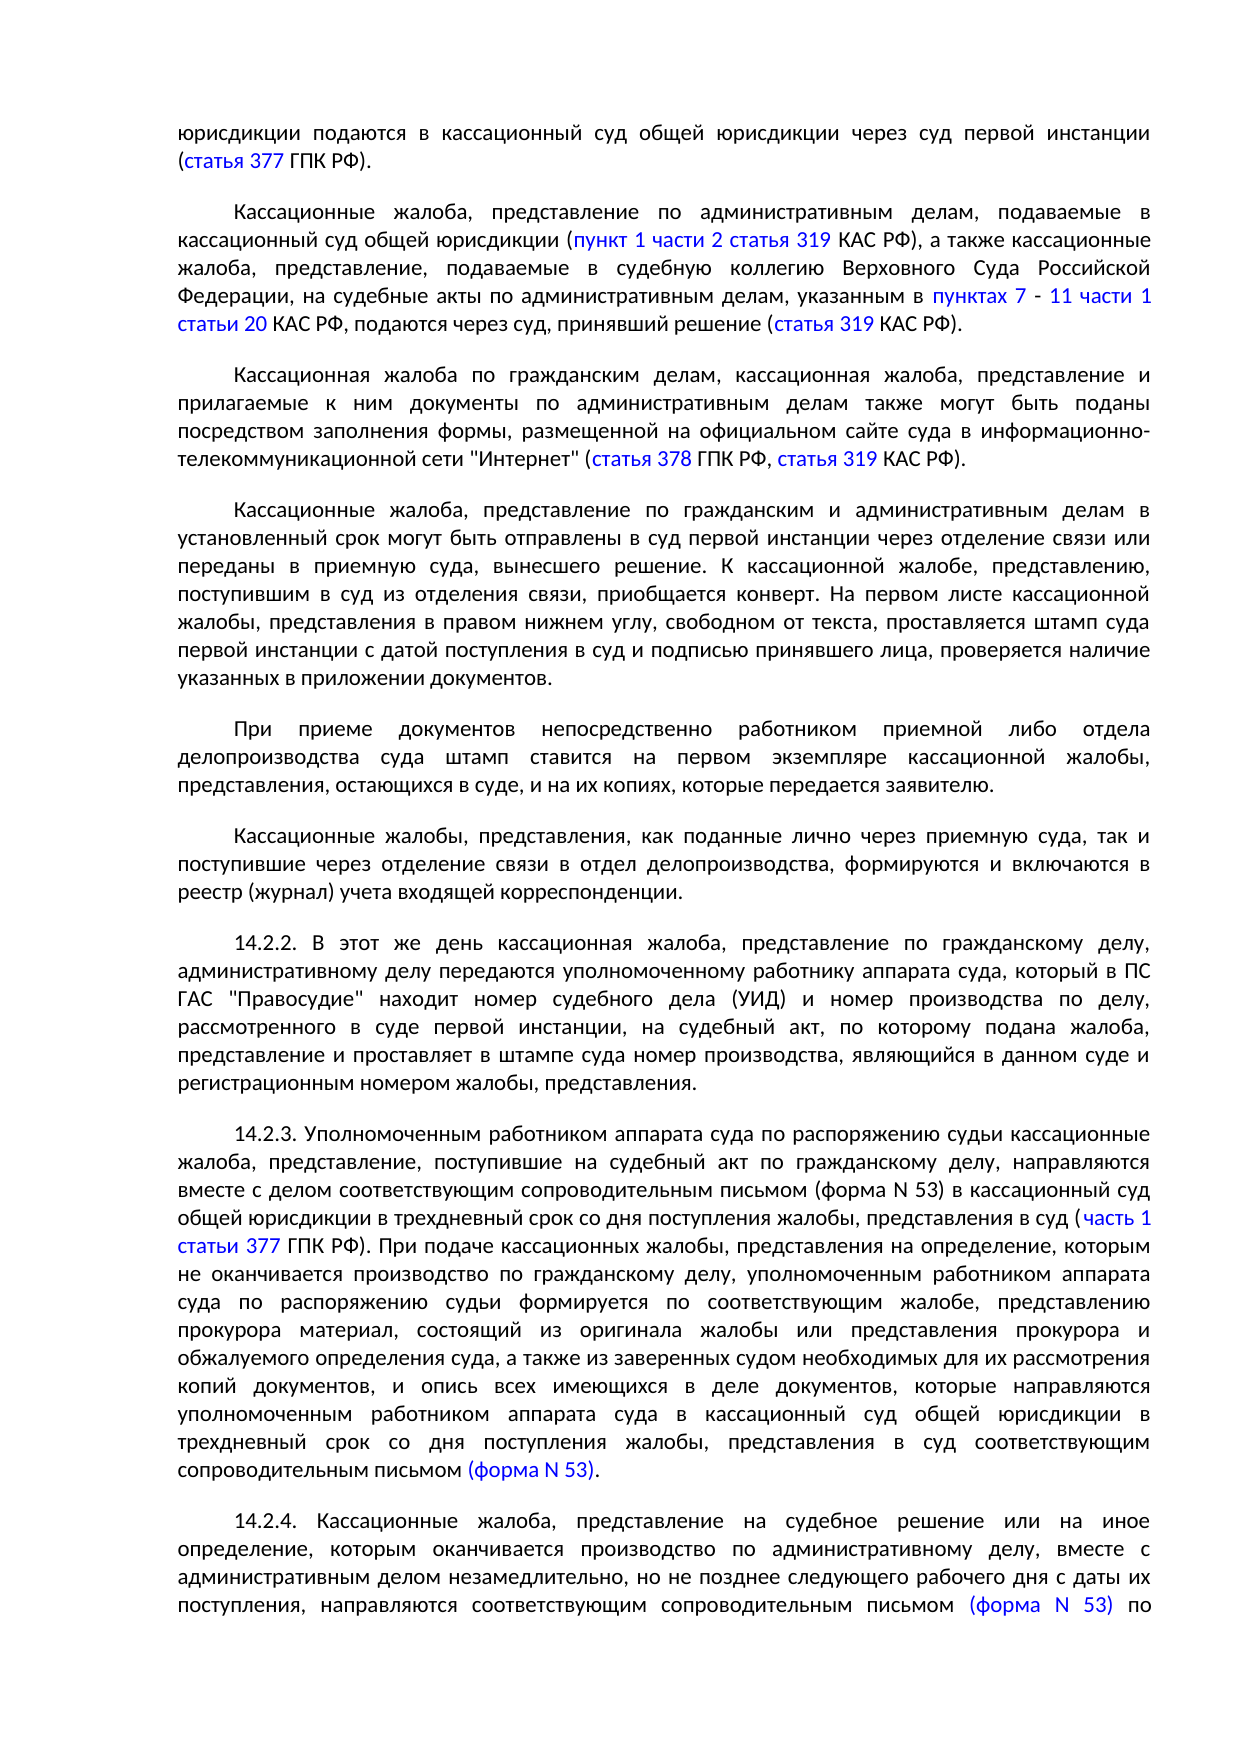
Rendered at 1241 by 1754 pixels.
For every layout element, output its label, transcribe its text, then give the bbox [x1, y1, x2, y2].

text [177, 118, 1152, 174]
text Кассационные жалобы, представления, как поданные лично через приемную суда, так и поступившие через отделение связи в отдел делопроизводства, формируются и включаются в реестр (журнал) учета входящей корреспонденции. [177, 821, 1152, 905]
text Кассационные жалоба, представление по гражданским и административным делам в установленный срок могут быть отправлены в суд первой инстанции через отделение связи или переданы в приемную суда, вынесшего решение. К кассационной жалобе, представлению, поступившим в суд из отделения связи, приобщается конверт. На первом листе кассационной жалобы, представления в правом нижнем углу, свободном от текста, проставляется штамп суда первой инстанции с датой поступления в суд и подписью принявшего лица, проверяется наличие указанных в приложении документов. [177, 495, 1152, 691]
text Кассационная жалоба по гражданским делам, кассационная жалоба, представление и прилагаемые к ним документы по административным делам также могут быть поданы посредством заполнения формы, размещенной на официальном сайте суда в информационно-телекоммуникационной сети "Интернет" (статья 378 ГПК РФ, статья 319 КАС РФ). [177, 360, 1152, 472]
text 14.2.3. Уполномоченным работником аппарата суда по распоряжению судьи кассационные жалоба, представление, поступившие на судебный акт по гражданскому делу, направляются вместе с делом соответствующим сопроводительным письмом (форма N 53) в кассационный суд общей юрисдикции в трехдневный срок со дня поступления жалобы, представления в суд (часть 1 статьи 377 ГПК РФ). При подаче кассационных жалобы, представления на определение, которым не оканчивается производство по гражданскому делу, уполномоченным работником аппарата суда по распоряжению судьи формируется по соответствующим жалобе, представлению прокурора материал, состоящий из оригинала жалобы или представления прокурора и обжалуемого определения суда, а также из заверенных судом необходимых для их рассмотрения копий документов, и опись всех имеющихся в деле документов, которые направляются уполномоченным работником аппарата суда в кассационный суд общей юрисдикции в трехдневный срок со дня поступления жалобы, представления в суд соответствующим сопроводительным письмом (форма N 53). [177, 1119, 1152, 1483]
text Кассационные жалоба, представление по административным делам, подаваемые в кассационный суд общей юрисдикции (пункт 1 части 2 статья 319 КАС РФ), а также кассационные жалоба, представление, подаваемые в судебную коллегию Верховного Суда Российской Федерации, на судебные акты по административным делам, указанным в пунктах 7 - 11 части 1 статьи 20 КАС РФ, подаются через суд, принявший решение (статья 319 КАС РФ). [177, 197, 1152, 337]
text 14.2.2. В этот же день кассационная жалоба, представление по гражданскому делу, административному делу передаются уполномоченному работнику аппарата суда, который в ПС ГАС "Правосудие" находит номер судебного дела (УИД) и номер производства по делу, рассмотренного в суде первой инстанции, на судебный акт, по которому подана жалоба, представление и проставляет в штампе суда номер производства, являющийся в данном суде и регистрационным номером жалобы, представления. [177, 928, 1152, 1096]
text При приеме документов непосредственно работником приемной либо отдела делопроизводства суда штамп ставится на первом экземпляре кассационной жалобы, представления, остающихся в суде, и на их копиях, которые передается заявителю. [177, 714, 1152, 798]
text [177, 1506, 1152, 1618]
